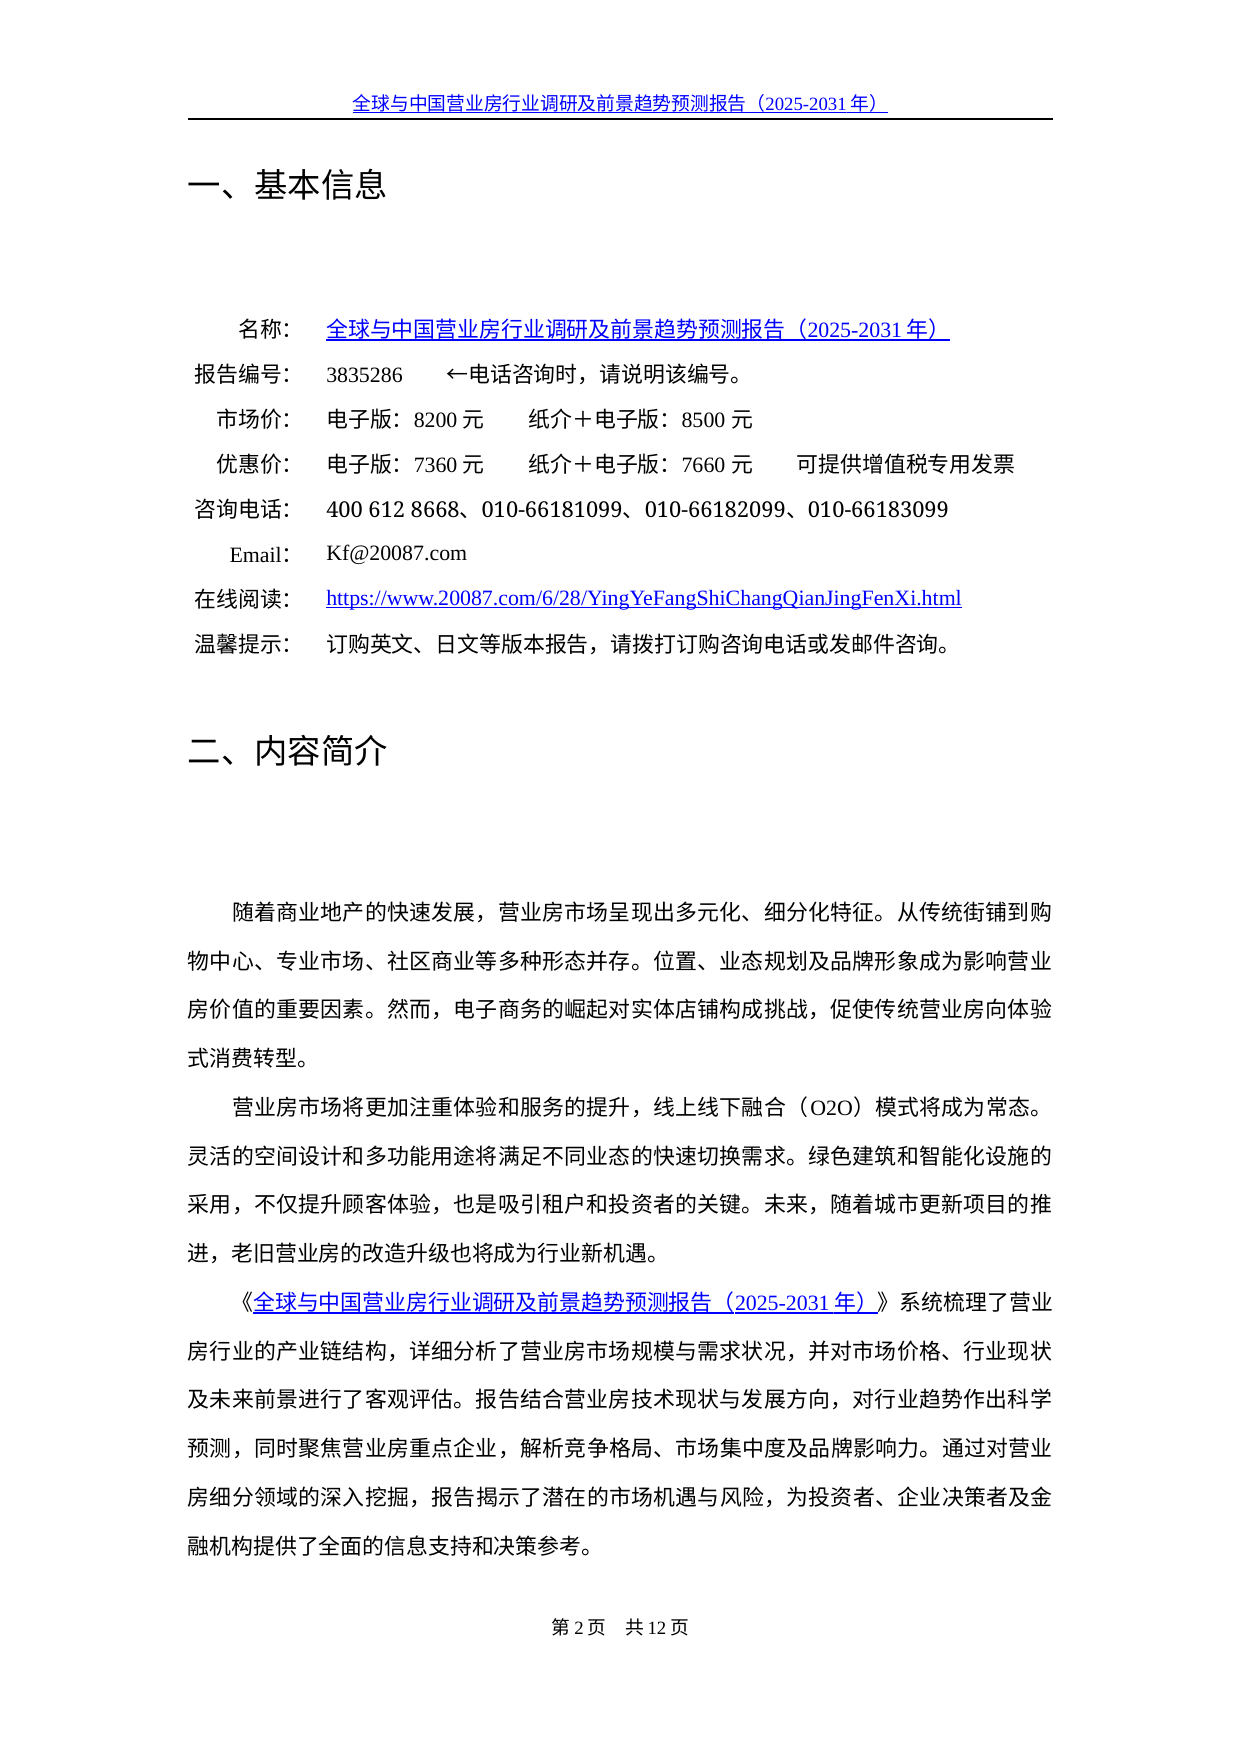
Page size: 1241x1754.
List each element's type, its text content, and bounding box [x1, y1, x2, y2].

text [187, 894, 1053, 1561]
title 二、内容简介 [187, 717, 1053, 782]
table_cell 报告编号： [167, 357, 315, 402]
table_cell [315, 582, 1073, 627]
table_header 名称： [167, 312, 315, 357]
table_cell 优惠价： [167, 447, 315, 492]
table_cell 400 612 8668、010-66181099、010-66182099、010-66183099 [315, 492, 1073, 537]
title 一、基本信息 [187, 150, 1053, 215]
table_cell 电子版：8200 元 纸介＋电子版：8500 元 [315, 402, 1073, 447]
table_cell 3835286 ←电话咨询时，请说明该编号。 [315, 357, 1073, 402]
table_cell 咨询电话： [167, 492, 315, 537]
table_cell Kf@20087.com [315, 537, 1073, 582]
table_cell 订购英文、日文等版本报告，请拨打订购咨询电话或发邮件咨询。 [315, 627, 1073, 672]
table_header 全球与中国营业房行业调研及前景趋势预测报告（2025-2031年） [315, 312, 1073, 357]
table_cell 市场价： [167, 402, 315, 447]
table_cell Email： [167, 537, 315, 582]
table_cell 温馨提示： [167, 627, 315, 672]
table_cell 在线阅读： [167, 582, 315, 627]
table_cell 电子版：7360 元 纸介＋电子版：7660 元 可提供增值税专用发票 [315, 447, 1073, 492]
